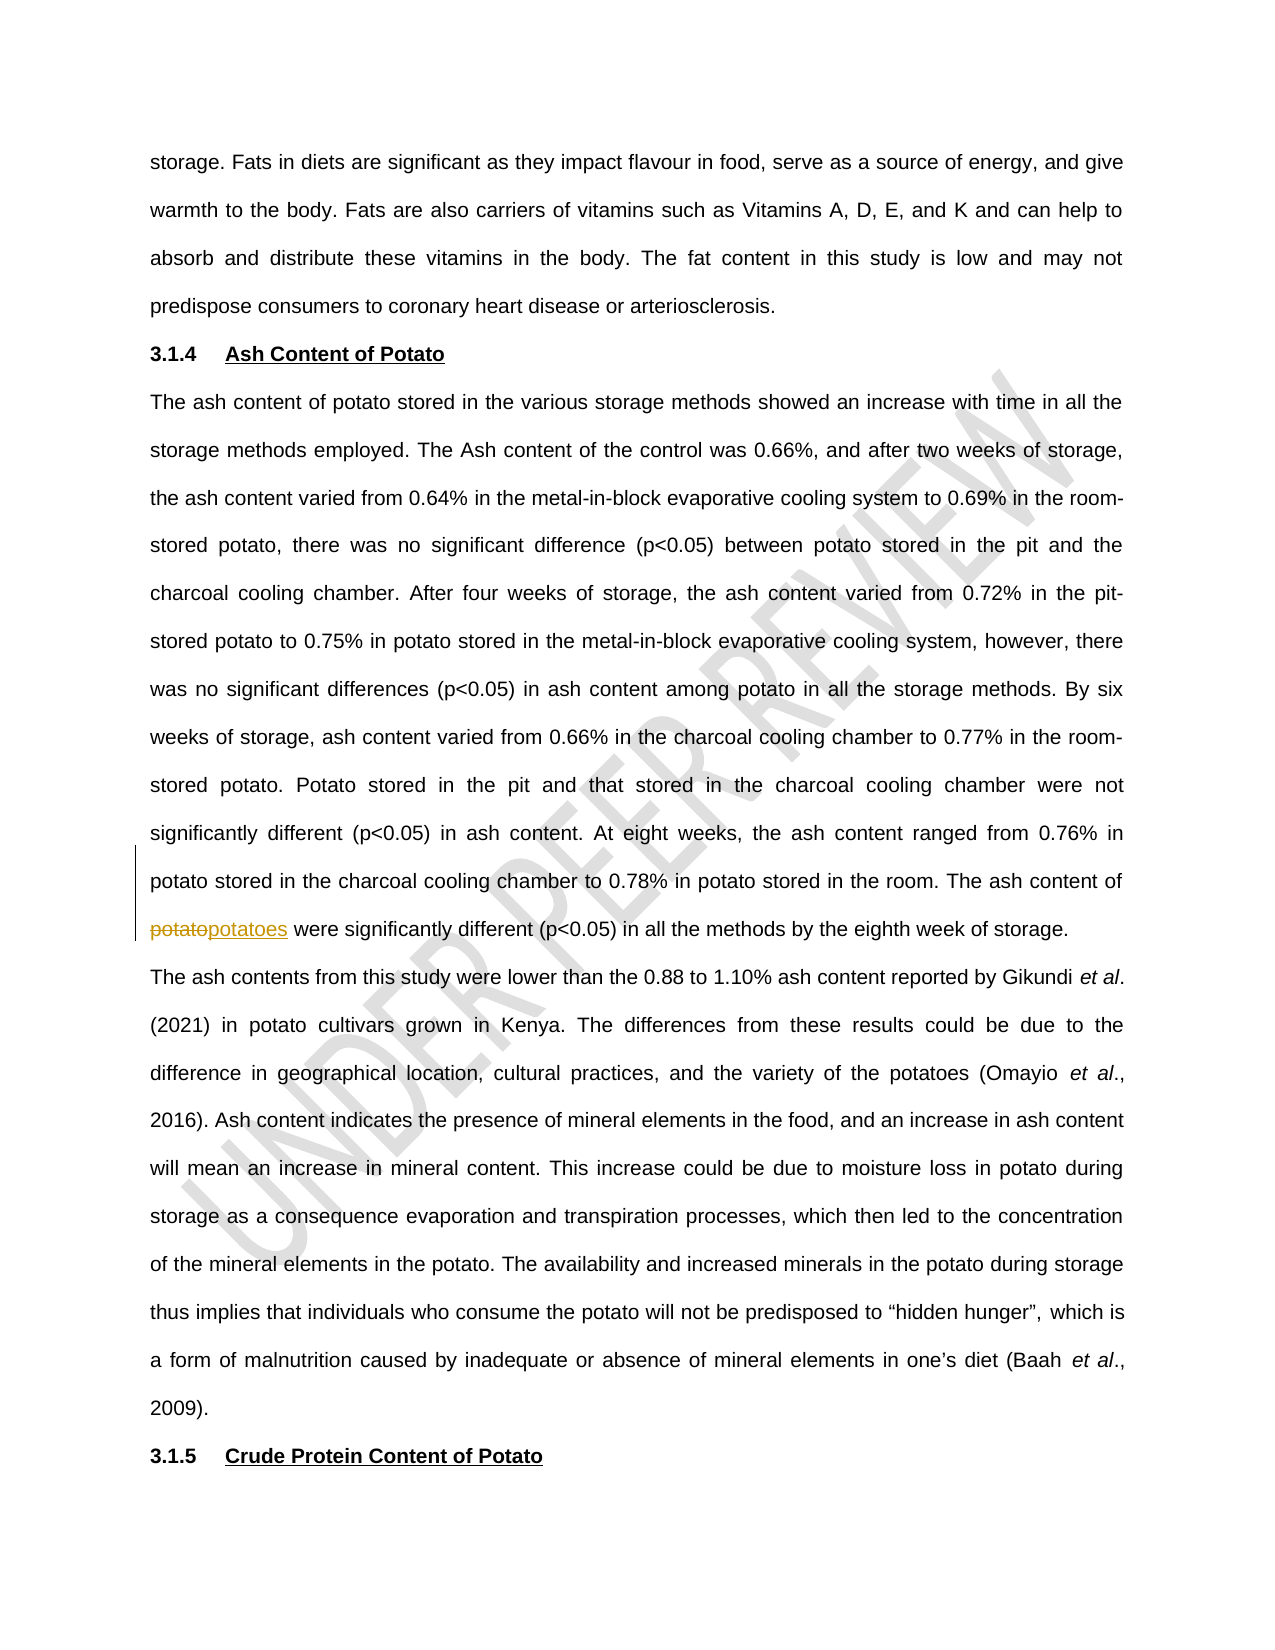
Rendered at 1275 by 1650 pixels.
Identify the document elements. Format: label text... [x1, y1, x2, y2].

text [150, 150, 1125, 318]
text The ash content of potato stored in the various storage methods showed an increase with time in all the storage methods employed. The Ash content of the control was 0.66%, and after two weeks of storage, the ash content varied from 0.64% in the metal-in-block evaporative cooling system to 0.69% in the room-stored potato, there was no significant difference (p<0.05) between potato stored in the pit and the charcoal cooling chamber. After four weeks of storage, the ash content varied from 0.72% in the pit-stored potato to 0.75% in potato stored in the metal-in-block evaporative cooling system, however, there was no significant differences (p<0.05) in ash content among potato in all the storage methods. By six weeks of storage, ash content varied from 0.66% in the charcoal cooling chamber to 0.77% in the room-stored potato. Potato stored in the pit and that stored in the charcoal cooling chamber were not significantly different (p<0.05) in ash content. At eight weeks, the ash content ranged from 0.76% in potato stored in the charcoal cooling chamber to 0.78% in potato stored in the room. The ash content of were significantly different (p<0.05) in all the methods by the eighth week of storage. [150, 389, 1125, 941]
text 3.1.4 Ash Content of Potato [150, 342, 1125, 366]
text 3.1.5 Crude Protein Content of Potato [150, 1444, 1125, 1468]
text The ash contents from this study were lower than the 0.88 to 1.10% ash content reported by Gikundi et al. (2021) in potato cultivars grown in Kenya. The differences from these results could be due to the difference in geographical location, cultural practices, and the variety of the potatoes (Omayio et al., 2016). Ash content indicates the presence of mineral elements in the food, and an increase in ash content will mean an increase in mineral content. This increase could be due to moisture loss in potato during storage as a consequence evaporation and transpiration processes, which then led to the concentration of the mineral elements in the potato. The availability and increased minerals in the potato during storage thus implies that individuals who consume the potato will not be predisposed to “hidden hunger”, which is a form of malnutrition caused by inadequate or absence of mineral elements in one’s diet (Baah et al., 2009). [150, 964, 1125, 1420]
